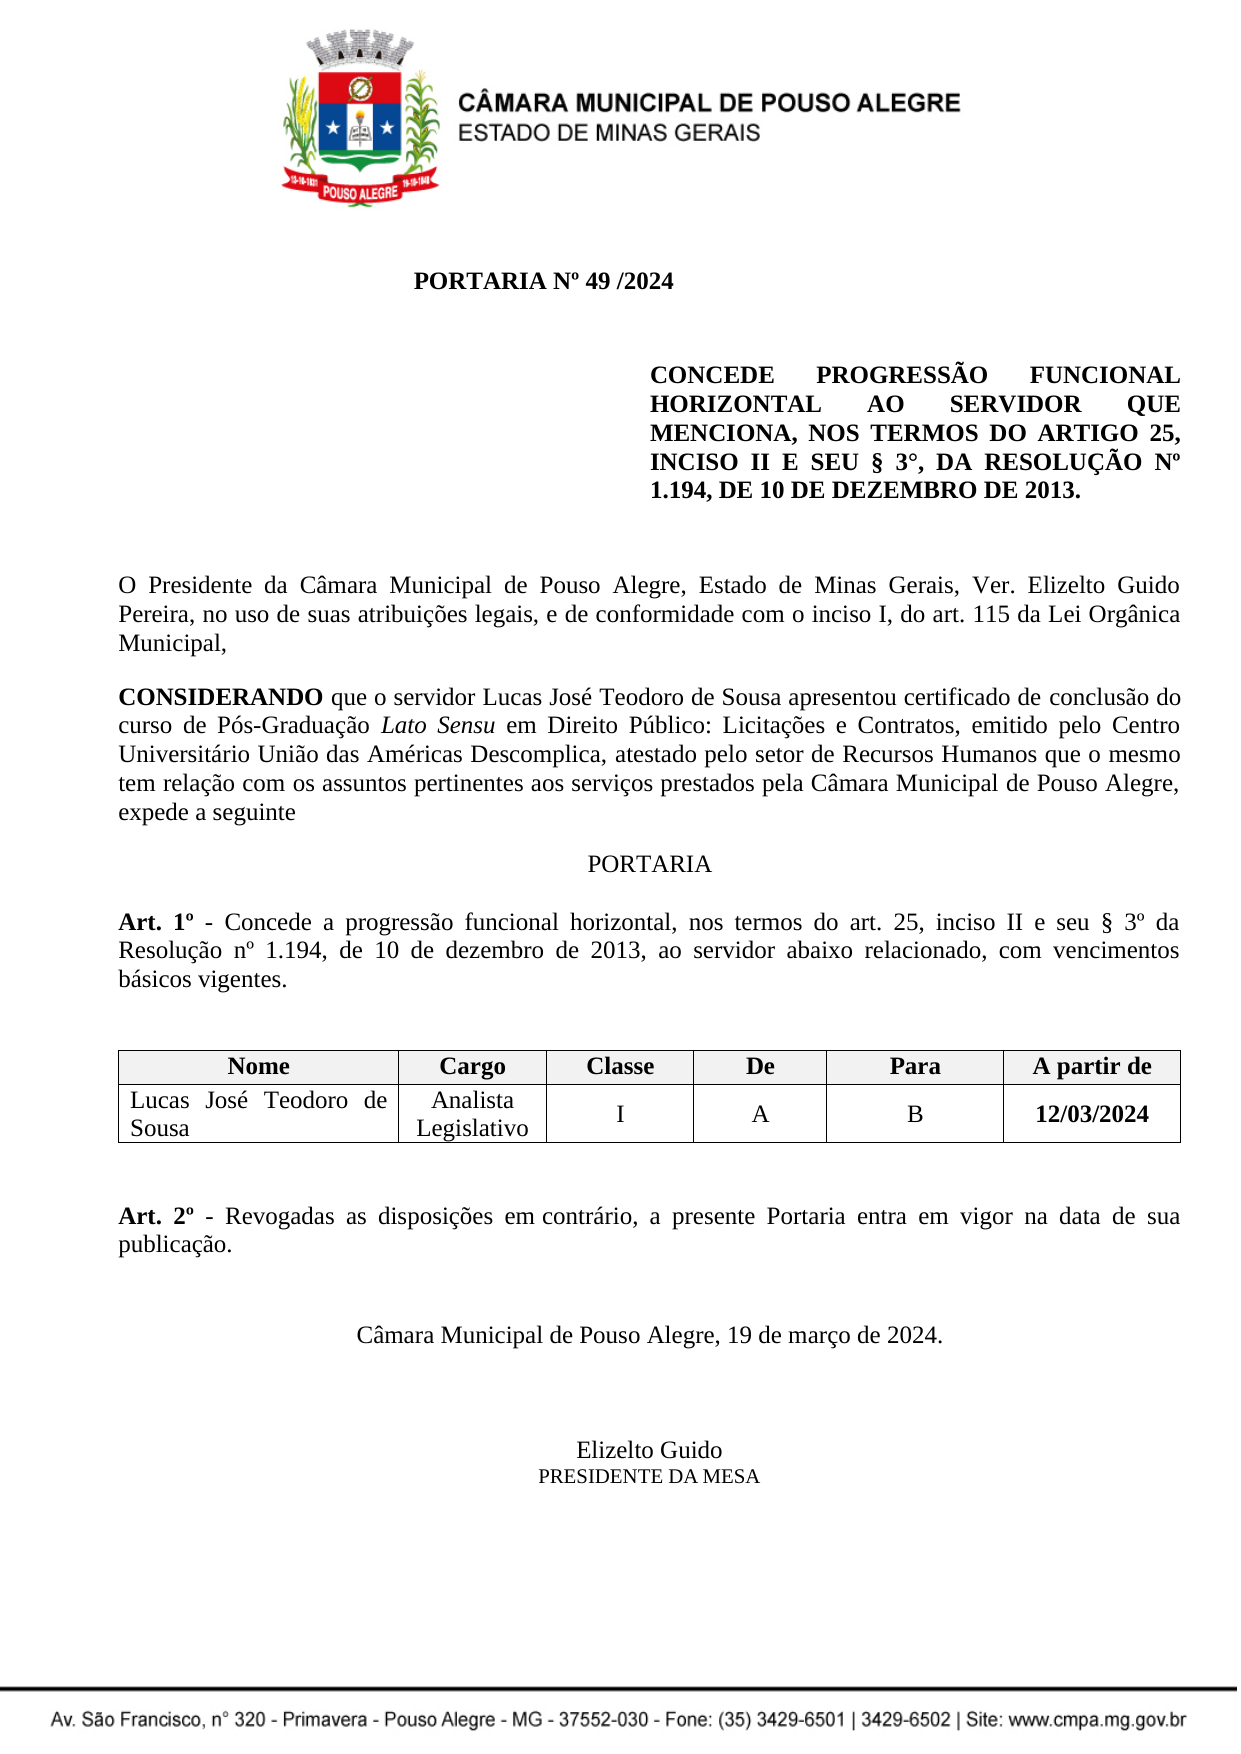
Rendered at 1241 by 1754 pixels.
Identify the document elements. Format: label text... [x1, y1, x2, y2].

text CONSIDERANDO que o servidor Lucas José Teodoro de Sousa apresentou certificado de conclusão do curso de Pós-Graduação Lato Sensu em Direito Público: Licitações e Contratos, emitido pelo Centro Universitário União das Américas Descomplica, atestado pelo setor de Recursos Humanos que o mesmo tem relação com os assuntos pertinentes aos serviços prestados pela Câmara Municipal de Pouso Alegre, expede a seguinte [118, 682, 1181, 825]
table_cell Lucas José Teodoro de Sousa [119, 1085, 398, 1142]
table_cell 12/03/2024 [1004, 1085, 1180, 1142]
table_header A partir de [1004, 1051, 1180, 1084]
text Câmara Municipal de Pouso Alegre, 19 de março de 2024. [118, 1320, 1181, 1349]
table_header Para [827, 1051, 1003, 1084]
table_cell PRESIDENTE DA MESA [118, 1464, 1180, 1488]
table_header Cargo [399, 1051, 546, 1084]
text PORTARIA [118, 849, 1181, 878]
table_cell A [694, 1085, 826, 1142]
text PORTARIA Nº 49 /2024 [413, 266, 1181, 294]
text Art. 1º - Concede a progressão funcional horizontal, nos termos do art. 25, inciso II e seu § 3º da Resolução nº 1.194, de 10 de dezembro de 2013, ao servidor abaixo relacionado, com vencimentos básicos vigentes. [118, 907, 1181, 993]
table_cell Analista Legislativo [399, 1085, 546, 1142]
table_header Elizelto Guido [118, 1435, 1180, 1464]
text CONCEDE PROGRESSÃO FUNCIONAL HORIZONTAL AO SERVIDOR QUE MENCIONA, NOS TERMOS DO ARTIGO 25, INCISO II E SEU § 3°, DA RESOLUÇÃO Nº 1.194, DE 10 DE DEZEMBRO DE 2013. [650, 361, 1181, 504]
text Art. 2º - Revogadas as disposições em contrário, a presente Portaria entra em vigor na data de sua publicação. [118, 1201, 1181, 1258]
picture [1, 0, 1241, 237]
table_header Classe [547, 1051, 693, 1084]
table_cell I [547, 1085, 693, 1142]
table_header De [694, 1051, 826, 1084]
table_cell B [827, 1085, 1003, 1142]
text O Presidente da Câmara Municipal de Pouso Alegre, Estado de Minas Gerais, Ver. Elizelto Guido Pereira, no uso de suas atribuições legais, e de conformidade com o inciso I, do art. 115 da Lei Orgânica Municipal, [118, 570, 1181, 657]
table_header Nome [119, 1051, 398, 1084]
picture [0, 1648, 1237, 1751]
